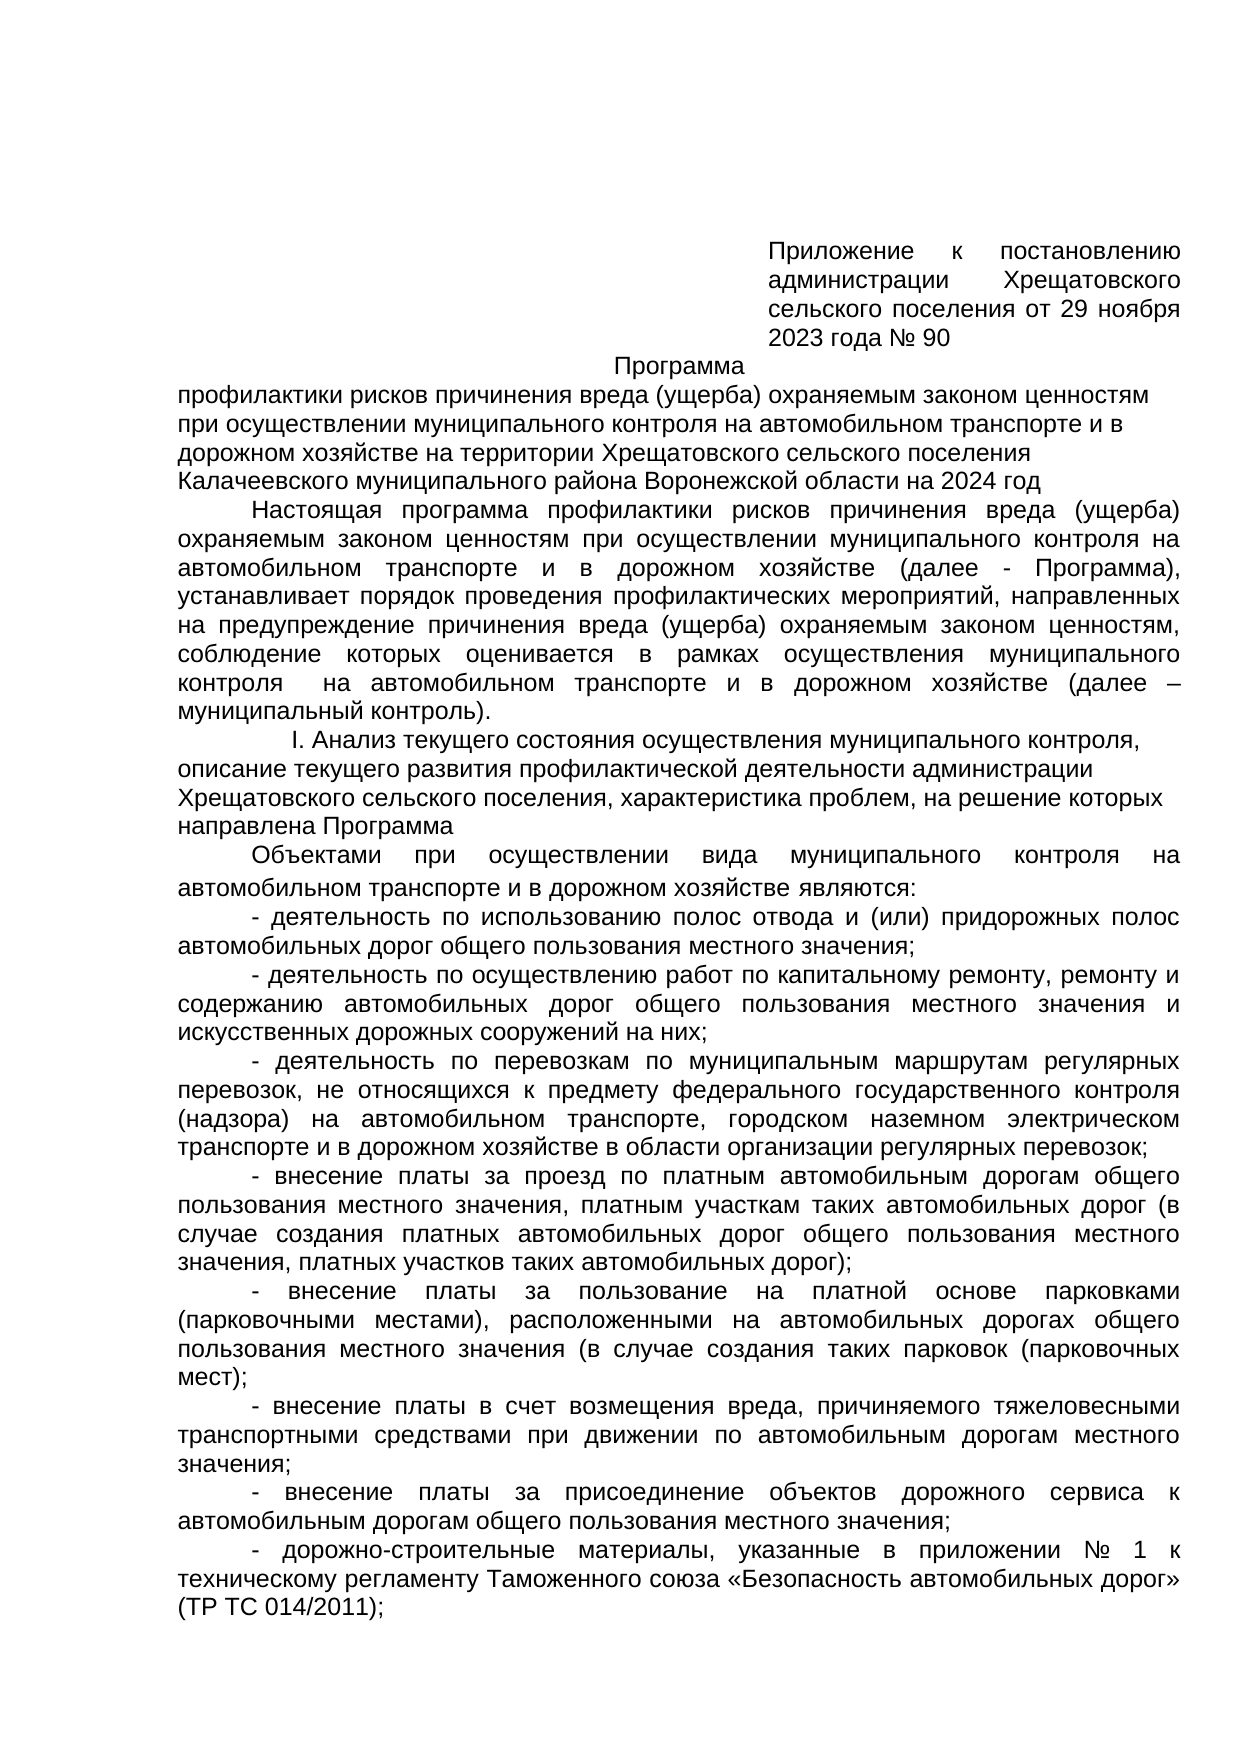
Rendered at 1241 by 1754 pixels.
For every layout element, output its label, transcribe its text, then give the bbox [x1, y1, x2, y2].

text - внесение платы за проезд по платным автомобильным дорогам общего пользования местного значения, платным участкам таких автомобильных дорог (в случае создания платных автомобильных дорог общего пользования местного значения, платных участков таких автомобильных дорог); [177, 1161, 1181, 1276]
text Программа [177, 351, 1181, 380]
text при осуществлении муниципального контроля на автомобильном транспорте и в дорожном хозяйстве на территории Хрещатовского сельского поселения Калачеевского муниципального района Воронежской области на 2024 год [177, 409, 1181, 495]
text - деятельность по использованию полос отвода и (или) придорожных полос автомобильных дорог общего пользования местного значения; [177, 902, 1181, 960]
text I. Анализ текущего состояния осуществления муниципального контроля, [177, 725, 1181, 754]
text Настоящая программа профилактики рисков причинения вреда (ущерба) охраняемым законом ценностям при осуществлении муниципального контроля на автомобильном транспорте и в дорожном хозяйстве (далее - Программа), устанавливает порядок проведения профилактических мероприятий, направленных на предупреждение причинения вреда (ущерба) охраняемым законом ценностям, соблюдение которых оценивается в рамках осуществления муниципального контроля на автомобильном транспорте и в дорожном хозяйстве (далее – муниципальный контроль). [177, 495, 1181, 725]
text описание текущего развития профилактической деятельности администрации Хрещатовского сельского поселения, характеристика проблем, на решение которых направлена Программа [177, 754, 1181, 840]
text Приложение к постановлению администрации Хрещатовского сельского поселения от 29 ноября 2023 года № 90 [768, 236, 1181, 351]
text - деятельность по осуществлению работ по капитальному ремонту, ремонту и содержанию автомобильных дорог общего пользования местного значения и искусственных дорожных сооружений на них; [177, 960, 1181, 1046]
text - деятельность по перевозкам по муниципальным маршрутам регулярных перевозок, не относящихся к предмету федерального государственного контроля (надзора) на автомобильном транспорте, городском наземном электрическом транспорте и в дорожном хозяйстве в области организации регулярных перевозок; [177, 1046, 1181, 1161]
text - внесение платы за присоединение объектов дорожного сервиса к автомобильным дорогам общего пользования местного значения; [177, 1477, 1181, 1535]
text - внесение платы в счет возмещения вреда, причиняемого тяжеловесными транспортными средствами при движении по автомобильным дорогам местного значения; [177, 1391, 1181, 1477]
text Объектами при осуществлении вида муниципального контроля на автомобильном транспорте и в дорожном хозяйстве являются: [177, 840, 1181, 902]
text - дорожно-строительные материалы, указанные в приложении № 1 к техническому регламенту Таможенного союза «Безопасность автомобильных дорог» (ТР ТС 014/2011); [177, 1535, 1181, 1621]
text профилактики рисков причинения вреда (ущерба) охраняемым законом ценностям [177, 380, 1181, 409]
text - внесение платы за пользование на платной основе парковками (парковочными местами), расположенными на автомобильных дорогах общего пользования местного значения (в случае создания таких парковок (парковочных мест); [177, 1276, 1181, 1391]
